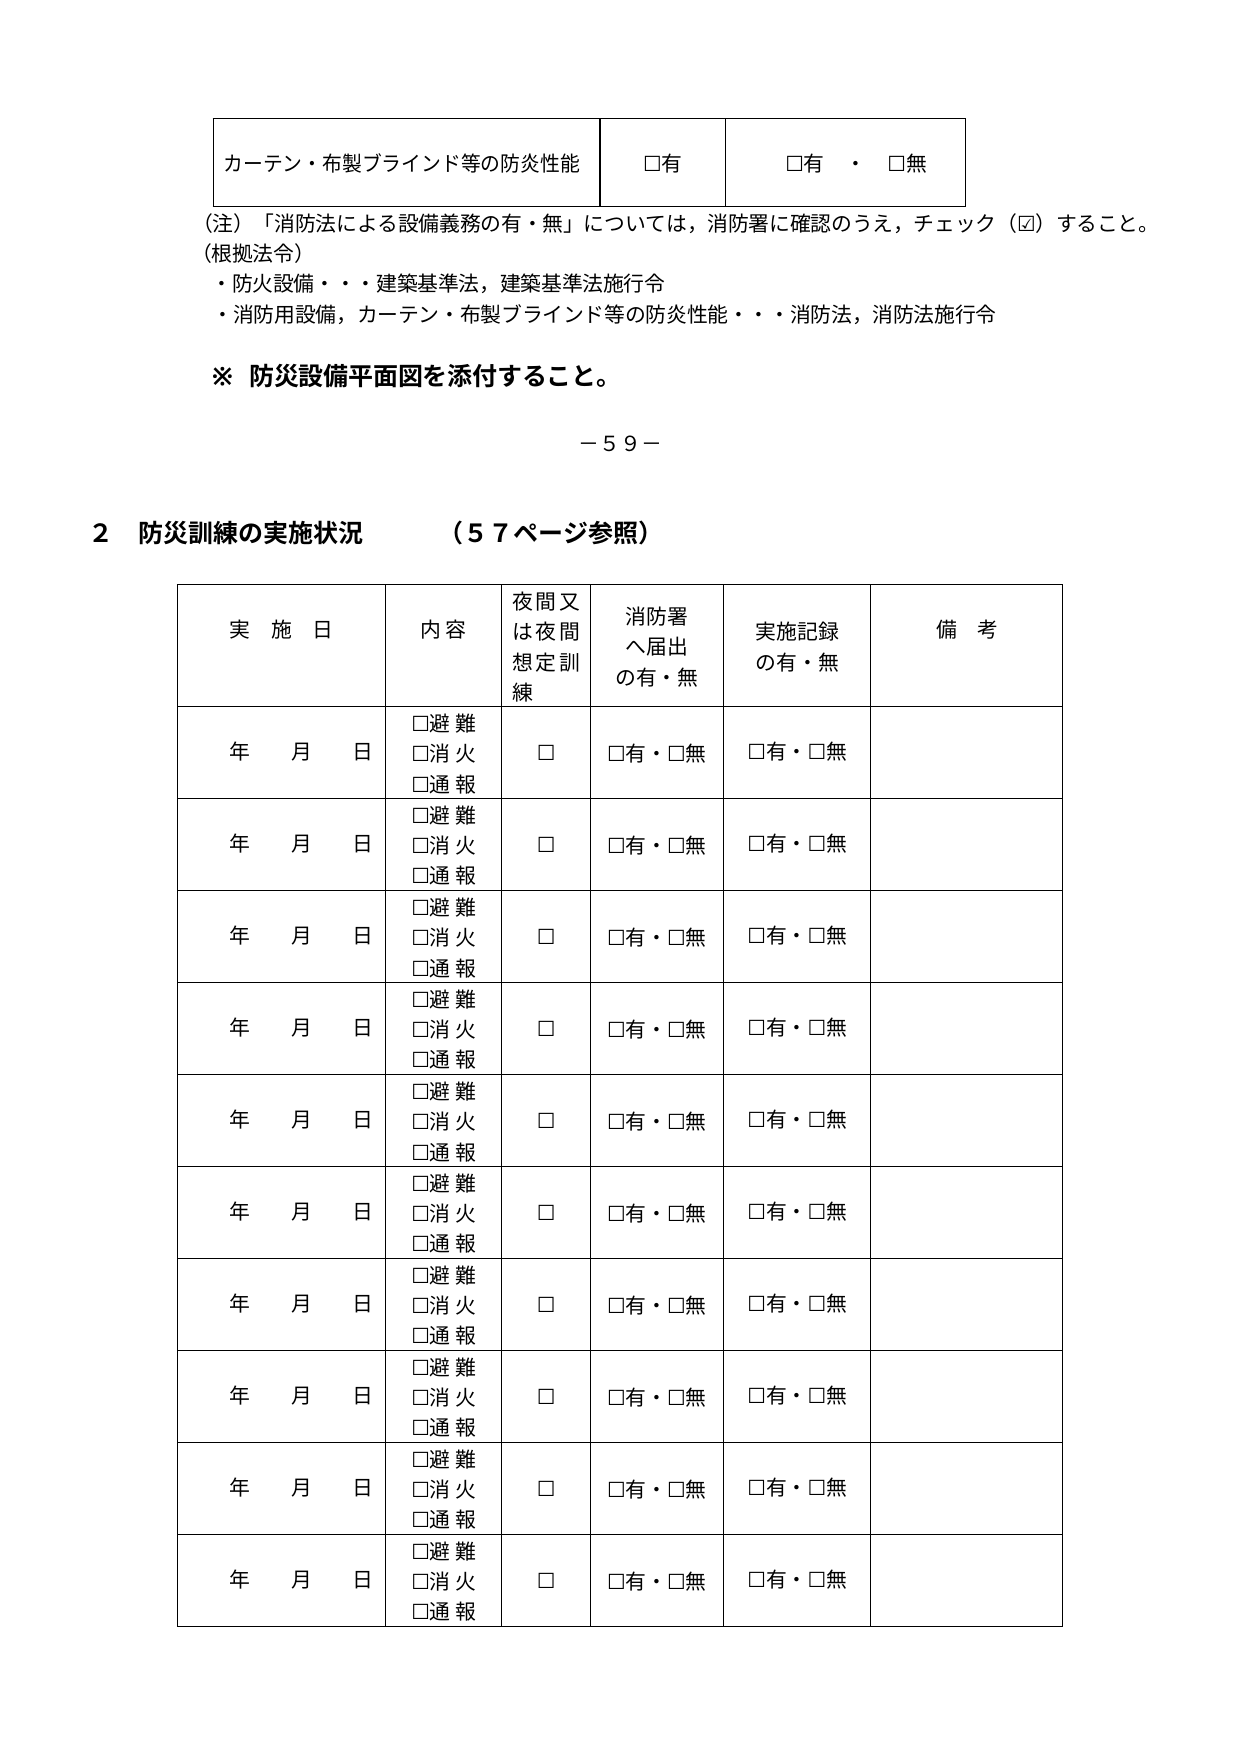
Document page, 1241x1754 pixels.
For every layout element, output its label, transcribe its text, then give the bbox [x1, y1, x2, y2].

table_cell [502, 1443, 590, 1534]
table_cell 避 難 消 火 通 報 [386, 1535, 501, 1626]
table_cell 有・無 [724, 983, 870, 1074]
table_cell [502, 1075, 590, 1166]
table_cell 避 難 消 火 通 報 [386, 1075, 501, 1166]
text （注）「消防法による設備義務の有・無」については，消防署に確認のうえ，チェック（☑）すること。 [89, 207, 1152, 237]
table_cell 有・無 [591, 983, 723, 1074]
table_cell 有・無 [591, 1443, 723, 1534]
table_cell [502, 799, 590, 890]
table_cell [502, 1535, 590, 1626]
table_cell [871, 1535, 1062, 1626]
table_cell 有・無 [724, 1443, 870, 1534]
table_cell [502, 1259, 590, 1350]
table_cell [871, 1443, 1062, 1534]
list 防災設備平面図を添付すること。 [212, 357, 1152, 393]
table_cell [871, 799, 1062, 890]
text （根拠法令） [89, 237, 1152, 268]
table_cell 有・無 [724, 1351, 870, 1442]
table_header 実 施 日 [178, 585, 385, 706]
text ・消防用設備，カーテン・布製ブラインド等の防炎性能・・・消防法，消防法施行令 [89, 298, 1152, 328]
table_header 消防署 へ届出 の有・無 [591, 585, 723, 706]
table_cell 避 難 消 火 通 報 [386, 1443, 501, 1534]
table_header 内 容 [386, 585, 501, 706]
table_cell [871, 1167, 1062, 1258]
table_cell 年 月 日 [178, 891, 385, 982]
table_cell 年 月 日 [178, 983, 385, 1074]
table_cell 有・無 [591, 1167, 723, 1258]
table_cell 有 [601, 119, 725, 206]
table_cell [871, 983, 1062, 1074]
table_cell 有・無 [724, 1535, 870, 1626]
table_cell 有・無 [591, 707, 723, 798]
table_cell 避 難 消 火 通 報 [386, 891, 501, 982]
table_cell 有・無 [724, 1259, 870, 1350]
table_cell 年 月 日 [178, 707, 385, 798]
table_cell 有・無 [724, 1075, 870, 1166]
table_cell 避 難 消 火 通 報 [386, 983, 501, 1074]
table_cell 有・無 [591, 1535, 723, 1626]
text ・防火設備・・・建築基準法，建築基準法施行令 [89, 268, 1152, 298]
table_cell 有・無 [724, 799, 870, 890]
table_cell 有・無 [724, 1167, 870, 1258]
table_cell 有・無 [724, 707, 870, 798]
table_header 夜間又は夜間想定訓練 [502, 585, 590, 706]
table_header 備 考 [871, 585, 1062, 706]
table_cell 年 月 日 [178, 1259, 385, 1350]
table_cell [502, 1167, 590, 1258]
table_cell 有 ・ 無 [726, 119, 965, 206]
table_cell 年 月 日 [178, 799, 385, 890]
table_cell 年 月 日 [178, 1535, 385, 1626]
table_cell 有・無 [591, 1075, 723, 1166]
table_header 実施記録 の有・無 [724, 585, 870, 706]
table_cell [871, 1259, 1062, 1350]
table_cell 有・無 [724, 891, 870, 982]
table_cell 年 月 日 [178, 1075, 385, 1166]
table_cell 有・無 [591, 891, 723, 982]
text －５９－ [89, 427, 1152, 457]
table_cell [871, 891, 1062, 982]
table_cell 避 難 消 火 通 報 [386, 1259, 501, 1350]
table_cell 有・無 [591, 1351, 723, 1442]
table_cell 有・無 [591, 1259, 723, 1350]
table_cell 避 難 消 火 通 報 [386, 799, 501, 890]
table_cell 年 月 日 [178, 1167, 385, 1258]
table_cell [871, 1075, 1062, 1166]
table_cell 有・無 [591, 799, 723, 890]
text ２ 防災訓練の実施状況 （５７ページ参照） [89, 514, 1152, 550]
table_cell [502, 707, 590, 798]
table_cell 避 難 消 火 通 報 [386, 1351, 501, 1442]
table_cell [502, 891, 590, 982]
table_cell カーテン・布製ブラインド等の防炎性能 [214, 119, 599, 206]
table_cell [502, 1351, 590, 1442]
table_cell [871, 707, 1062, 798]
table_cell 年 月 日 [178, 1351, 385, 1442]
table_cell [502, 983, 590, 1074]
table_cell 避 難 消 火 通 報 [386, 1167, 501, 1258]
table_cell [871, 1351, 1062, 1442]
table_cell 避 難 消 火 通 報 [386, 707, 501, 798]
table_cell 年 月 日 [178, 1443, 385, 1534]
